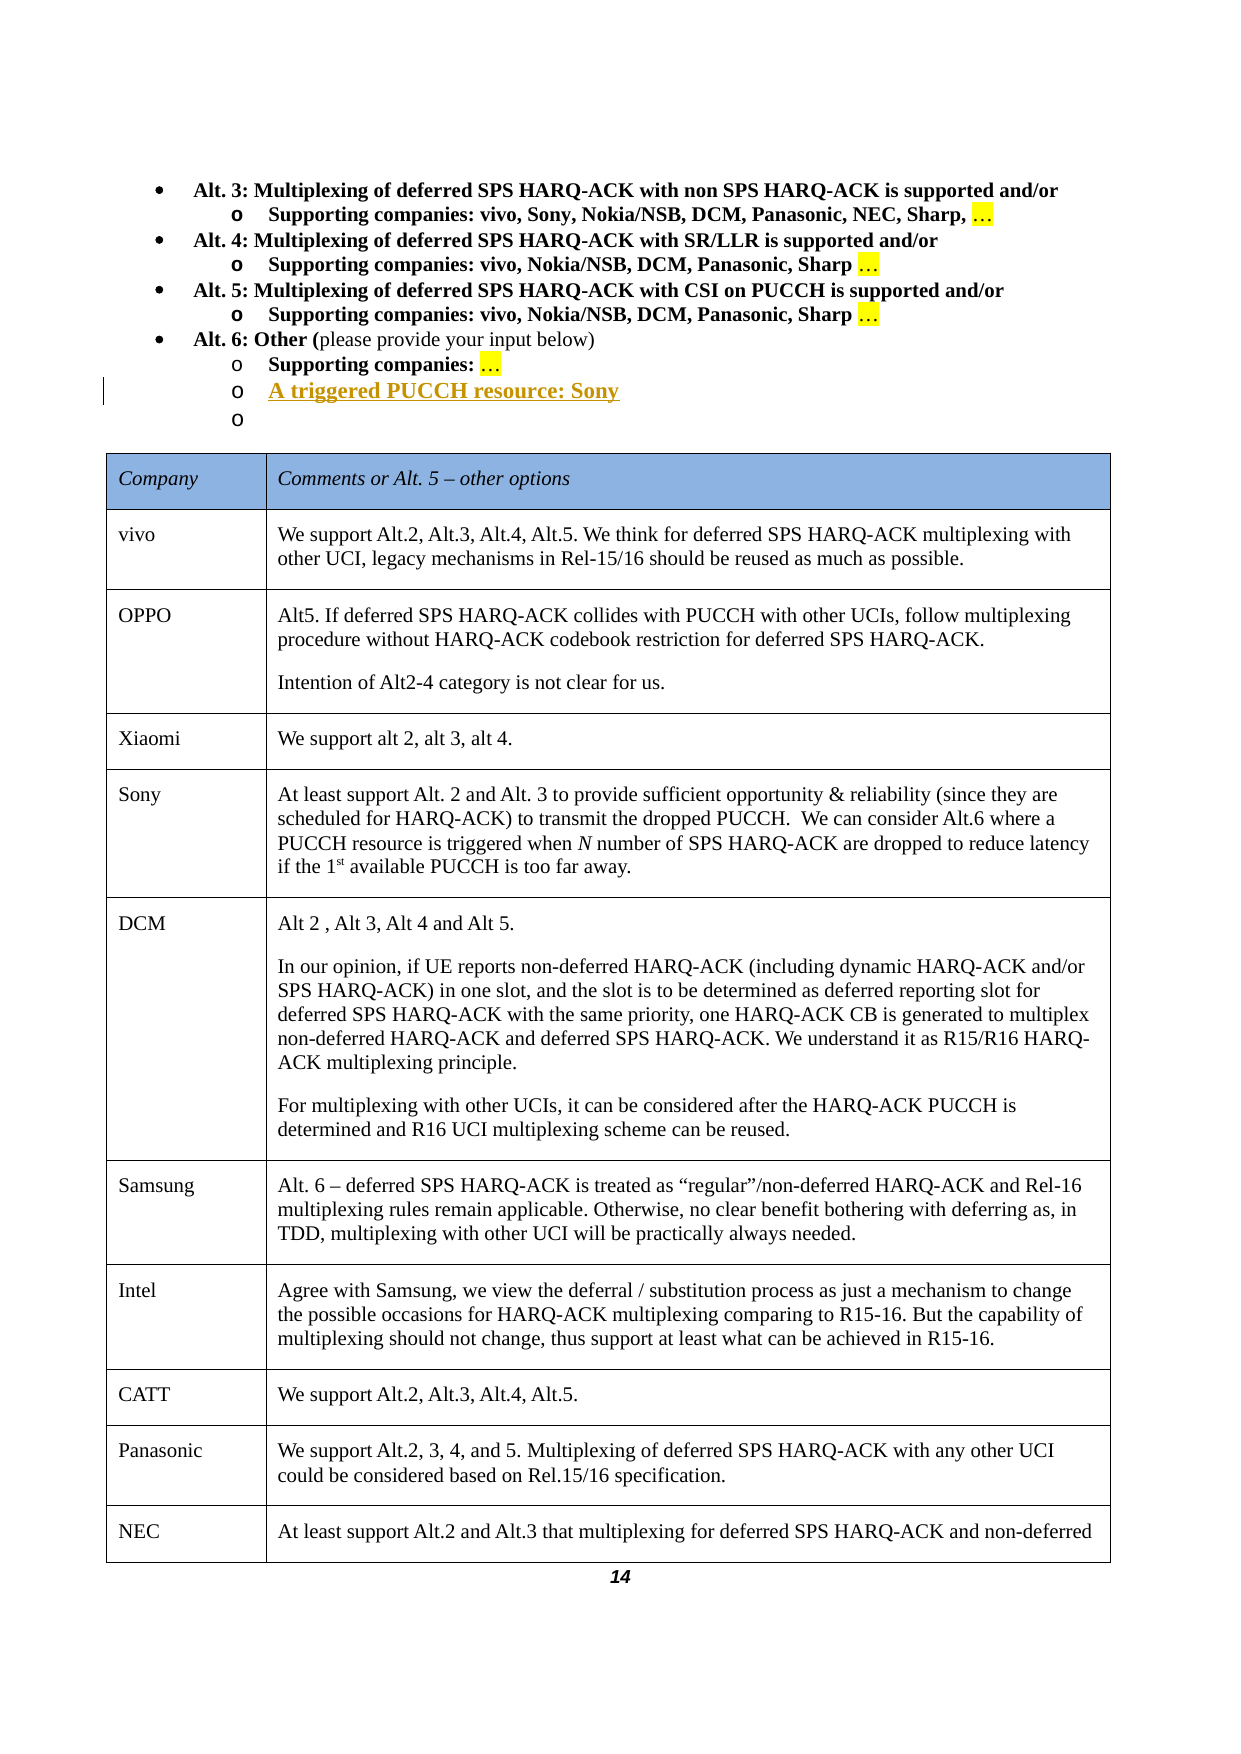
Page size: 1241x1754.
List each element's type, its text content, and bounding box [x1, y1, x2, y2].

table_cell Xiaomi [107, 714, 266, 769]
table_cell OPPO [107, 590, 266, 712]
table_cell CATT [107, 1370, 266, 1425]
list Alt. 6: Other (please provide your input below) [156, 327, 1122, 351]
table_cell We support Alt.2, 3, 4, and 5. Multiplexing of deferred SPS HARQ-ACK with any other UCI could be considered based on Rel.15/16 specification. [267, 1426, 1110, 1505]
table_cell Alt. 6 – deferred SPS HARQ-ACK is treated as “regular”/non-deferred HARQ-ACK and Rel-16 multiplexing rules remain applicable. Otherwise, no clear benefit bothering with deferring as, in TDD, multiplexing with other UCI will be practically always needed. [267, 1161, 1110, 1264]
table_cell At least support Alt. 2 and Alt. 3 to provide sufficient opportunity & reliability (since they are scheduled for HARQ-ACK) to transmit the dropped PUCCH. We can consider Alt.6 where a PUCCH resource is triggered when N number of SPS HARQ-ACK are dropped to reduce latency if the 1st available PUCCH is too far away. [267, 770, 1110, 897]
list Alt. 3: Multiplexing of deferred SPS HARQ-ACK with non SPS HARQ-ACK is supported and/or [156, 178, 1122, 202]
list Alt. 4: Multiplexing of deferred SPS HARQ-ACK with SR/LLR is supported and/or [156, 228, 1122, 252]
table_header Company [107, 454, 266, 509]
list Supporting companies: vivo, Nokia/NSB, DCM, Panasonic, Sharp … [231, 302, 1122, 327]
table_cell vivo [107, 510, 266, 589]
table_cell We support alt 2, alt 3, alt 4. [267, 714, 1110, 769]
table_cell Alt5. If deferred SPS HARQ-ACK collides with PUCCH with other UCIs, follow multiplexing procedure without HARQ-ACK codebook restriction for deferred SPS HARQ-ACK. Intention of Alt2-4 category is not clear for us. [267, 590, 1110, 712]
table_header Comments or Alt. 5 – other options [267, 454, 1110, 509]
list Supporting companies: vivo, Nokia/NSB, DCM, Panasonic, Sharp … [231, 252, 1122, 278]
list Supporting companies: … [231, 351, 1122, 377]
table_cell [267, 1506, 1110, 1562]
table_cell DCM [107, 898, 266, 1159]
list Alt. 5: Multiplexing of deferred SPS HARQ-ACK with CSI on PUCCH is supported and/or [156, 278, 1122, 302]
table_cell Sony [107, 770, 266, 897]
table_cell Agree with Samsung, we view the deferral / substitution process as just a mechanism to change the possible occasions for HARQ-ACK multiplexing comparing to R15-16. But the capability of multiplexing should not change, thus support at least what can be achieved in R15-16. [267, 1265, 1110, 1368]
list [231, 202, 1122, 228]
table_cell Samsung [107, 1161, 266, 1264]
table_cell We support Alt.2, Alt.3, Alt.4, Alt.5. [267, 1370, 1110, 1425]
table_cell NEC [107, 1506, 266, 1562]
table_cell Panasonic [107, 1426, 266, 1505]
table_cell Intel [107, 1265, 266, 1368]
table_cell Alt 2 , Alt 3, Alt 4 and Alt 5. In our opinion, if UE reports non-deferred HARQ-ACK (including dynamic HARQ-ACK and/or SPS HARQ-ACK) in one slot, and the slot is to be determined as deferred reporting slot for deferred SPS HARQ-ACK with the same priority, one HARQ-ACK CB is generated to multiplex non-deferred HARQ-ACK and deferred SPS HARQ-ACK. We understand it as R15/R16 HARQ-ACK multiplexing principle. For multiplexing with other UCIs, it can be considered after the HARQ-ACK PUCCH is determined and R16 UCI multiplexing scheme can be reused. [267, 898, 1110, 1159]
table_cell We support Alt.2, Alt.3, Alt.4, Alt.5. We think for deferred SPS HARQ-ACK multiplexing with other UCI, legacy mechanisms in Rel-15/16 should be reused as much as possible. [267, 510, 1110, 589]
